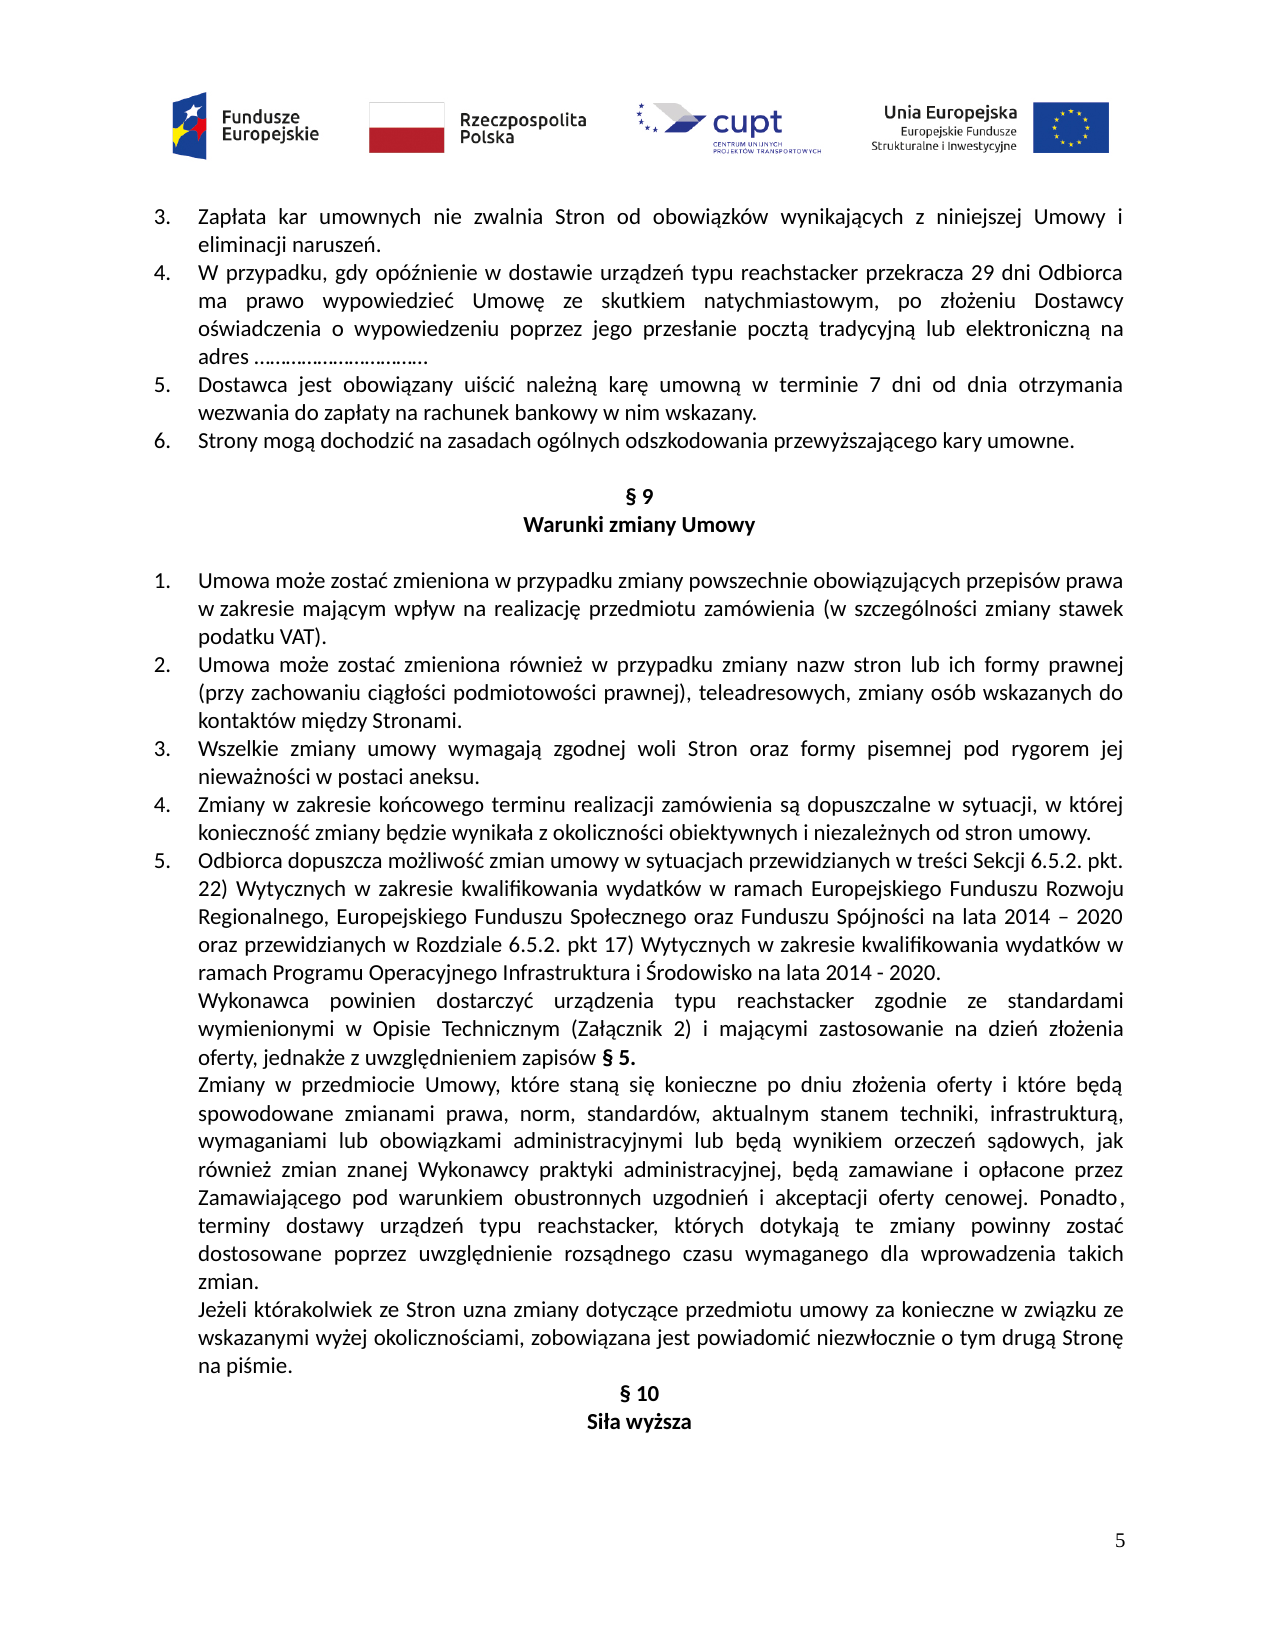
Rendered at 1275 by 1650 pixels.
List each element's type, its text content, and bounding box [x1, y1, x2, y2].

text Siła wyższa [153, 1407, 1125, 1435]
list Zapłata kar umownych nie zwalnia Stron od obowiązków wynikających z niniejszej Umowy i eliminacji naruszeń. [153, 202, 1125, 258]
list Umowa może zostać zmieniona również w przypadku zmiany nazw stron lub ich formy prawnej (przy zachowaniu ciągłości podmiotowości prawnej), teleadresowych, zmiany osób wskazanych do kontaktów między Stronami. [153, 650, 1125, 734]
text Warunki zmiany Umowy [153, 510, 1125, 538]
text Jeżeli którakolwiek ze Stron uzna zmiany dotyczące przedmiotu umowy za konieczne w związku ze wskazanymi wyżej okolicznościami, zobowiązana jest powiadomić niezwłocznie o tym drugą Stronę na piśmie. [198, 1295, 1125, 1379]
list Dostawca jest obowiązany uiścić należną karę umowną w terminie 7 dni od dnia otrzymania wezwania do zapłaty na rachunek bankowy w nim wskazany. [153, 370, 1125, 426]
text Zmiany w przedmiocie Umowy, które staną się konieczne po dniu złożenia oferty i które będą spowodowane zmianami prawa, norm, standardów, aktualnym stanem techniki, infrastrukturą, wymaganiami lub obowiązkami administracyjnymi lub będą wynikiem orzeczeń sądowych, jak również zmian znanej Wykonawcy praktyki administracyjnej, będą zamawiane i opłacone przez Zamawiającego pod warunkiem obustronnych uzgodnień i akceptacji oferty cenowej. Ponadto, terminy dostawy urządzeń typu reachstacker, których dotykają te zmiany powinny zostać dostosowane poprzez uwzględnienie rozsądnego czasu wymaganego dla wprowadzenia takich zmian. [198, 1071, 1125, 1295]
list Umowa może zostać zmieniona w przypadku zmiany powszechnie obowiązujących przepisów prawa w zakresie mającym wpływ na realizację przedmiotu zamówienia (w szczególności zmiany stawek podatku VAT). [153, 566, 1125, 650]
text Wykonawca powinien dostarczyć urządzenia typu reachstacker zgodnie ze standardami wymienionymi w Opisie Technicznym (Załącznik 2) i mającymi zastosowanie na dzień złożenia oferty, jednakże z uwzględnieniem zapisów § 5. [198, 987, 1125, 1071]
list Wszelkie zmiany umowy wymagają zgodnej woli Stron oraz formy pisemnej pod rygorem jej nieważności w postaci aneksu. [153, 734, 1125, 790]
text § 9 [153, 482, 1125, 510]
list Zmiany w zakresie końcowego terminu realizacji zamówienia są dopuszczalne w sytuacji, w której konieczność zmiany będzie wynikała z okoliczności obiektywnych i niezależnych od stron umowy. [153, 790, 1125, 846]
picture [153, 73, 1126, 178]
list Odbiorca dopuszcza możliwość zmian umowy w sytuacjach przewidzianych w treści Sekcji 6.5.2. pkt. 22) Wytycznych w zakresie kwalifikowania wydatków w ramach Europejskiego Funduszu Rozwoju Regionalnego, Europejskiego Funduszu Społecznego oraz Funduszu Spójności na lata 2014 – 2020 oraz przewidzianych w Rozdziale 6.5.2. pkt 17) Wytycznych w zakresie kwalifikowania wydatków w ramach Programu Operacyjnego Infrastruktura i Środowisko na lata 2014 - 2020. [153, 846, 1125, 987]
list Strony mogą dochodzić na zasadach ogólnych odszkodowania przewyższającego kary umowne. [153, 426, 1125, 454]
list W przypadku, gdy opóźnienie w dostawie urządzeń typu reachstacker przekracza 29 dni Odbiorca ma prawo wypowiedzieć Umowę ze skutkiem natychmiastowym, po złożeniu Dostawcy oświadczenia o wypowiedzeniu poprzez jego przesłanie pocztą tradycyjną lub elektroniczną na adres …………………………… [153, 258, 1125, 370]
text § 10 [153, 1379, 1125, 1407]
